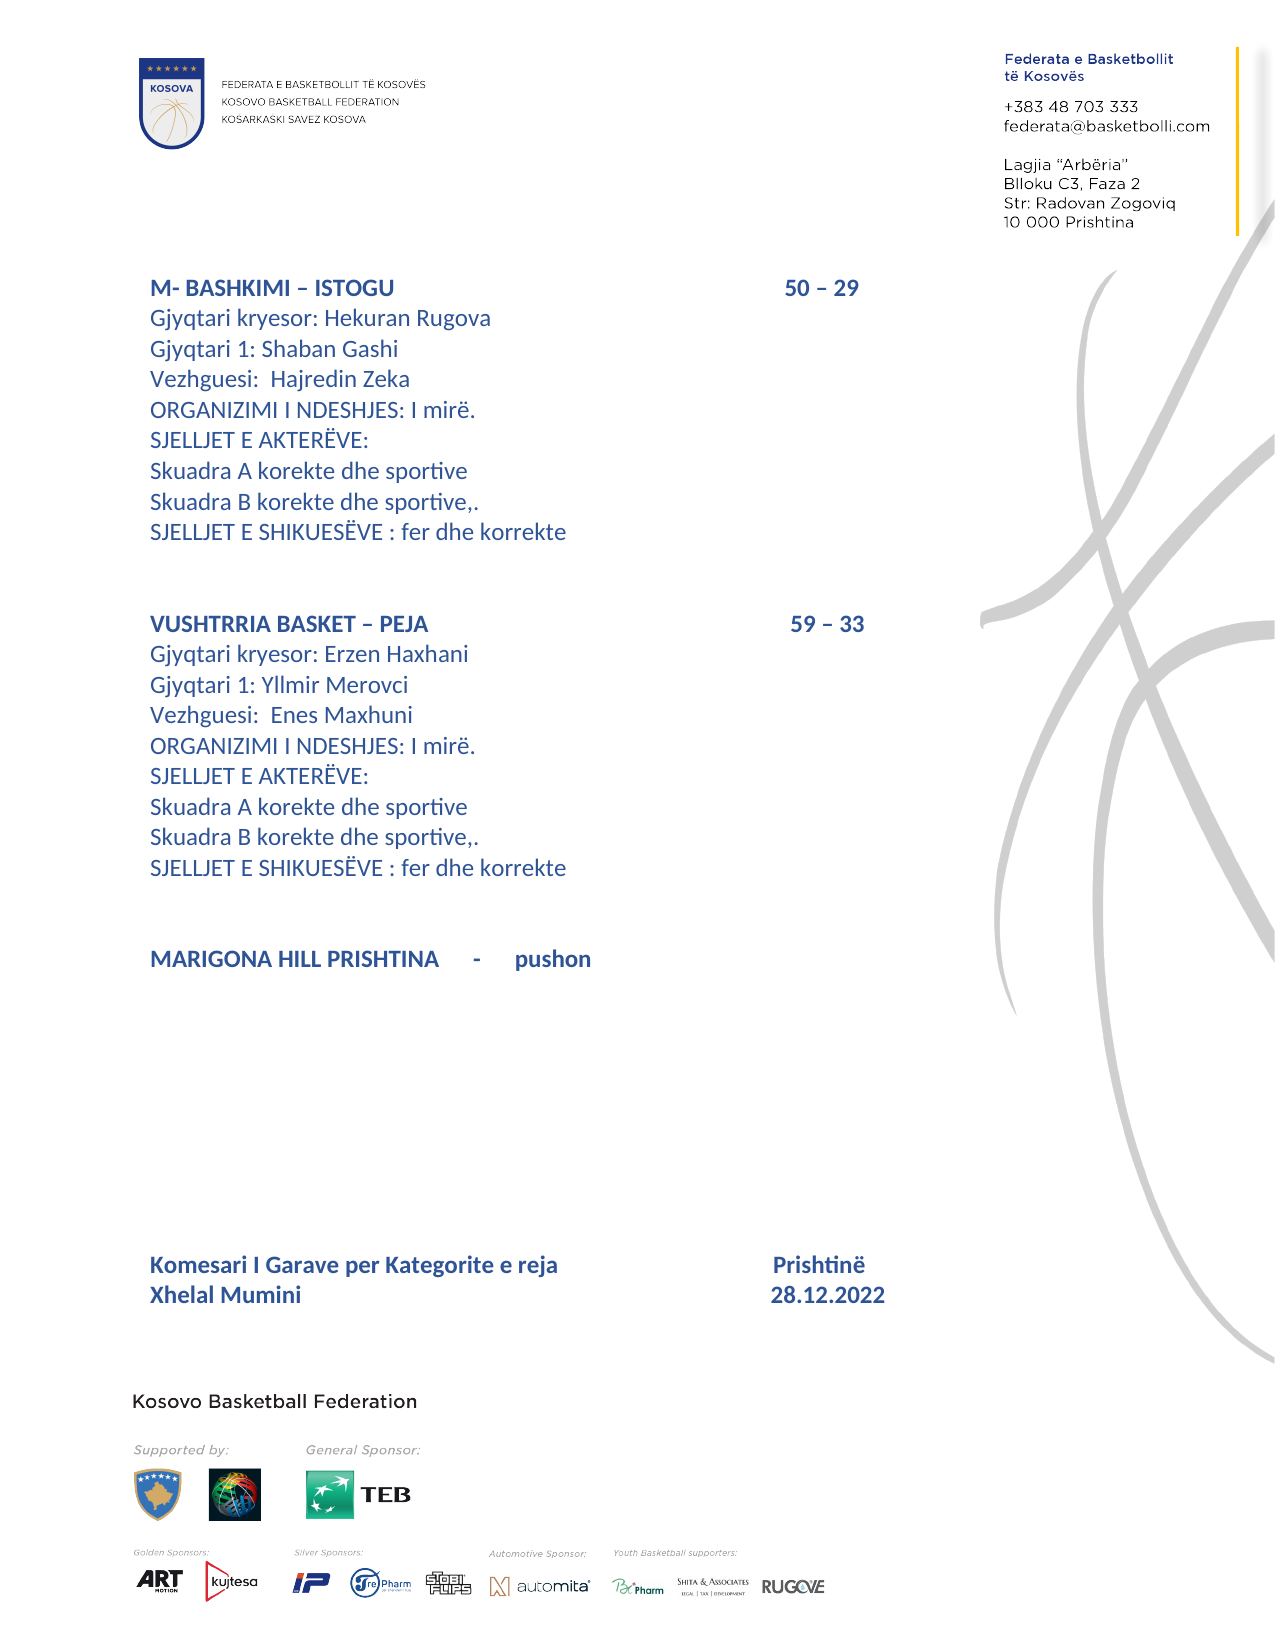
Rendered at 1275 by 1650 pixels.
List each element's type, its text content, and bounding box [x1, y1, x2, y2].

text SJELLJET E AKTERËVE: [150, 425, 976, 455]
text SJELLJET E AKTERËVE: [150, 760, 976, 791]
text SJELLJET E SHIKUESËVE : fer dhe korrekte [150, 852, 976, 882]
text Skuadra B korekte dhe sportive,. [150, 486, 976, 516]
picture [96, 0, 460, 222]
picture [28, 1339, 938, 1650]
text Xhelal Mumini 28.12.2022 [150, 1279, 976, 1310]
text Skuadra A korekte dhe sportive [150, 791, 976, 821]
text MARIGONA HILL PRISHTINA - pushon [150, 943, 976, 974]
text Gjyqtari kryesor: Erzen Haxhani [150, 638, 976, 669]
text Gjyqtari 1: Shaban Gashi [150, 333, 976, 364]
text Skuadra B korekte dhe sportive,. [150, 821, 976, 852]
picture [976, 28, 1275, 1377]
text VUSHTRRIA BASKET – PEJA 59 – 33 [150, 608, 976, 638]
text ORGANIZIMI I NDESHJES: I mirë. [150, 730, 976, 760]
text Gjyqtari kryesor: Hekuran Rugova [150, 303, 976, 333]
text Komesari I Garave per Kategorite e reja Prishtinë [150, 1249, 976, 1279]
text Skuadra A korekte dhe sportive [150, 455, 976, 486]
text Vezhguesi: Enes Maxhuni [150, 699, 976, 730]
text ORGANIZIMI I NDESHJES: I mirë. [150, 394, 976, 425]
text SJELLJET E SHIKUESËVE : fer dhe korrekte [150, 516, 976, 547]
text Gjyqtari 1: Yllmir Merovci [150, 669, 976, 699]
text Vezhguesi: Hajredin Zeka [150, 364, 976, 394]
text M- BASHKIMI – ISTOGU 50 – 29 [150, 272, 976, 303]
